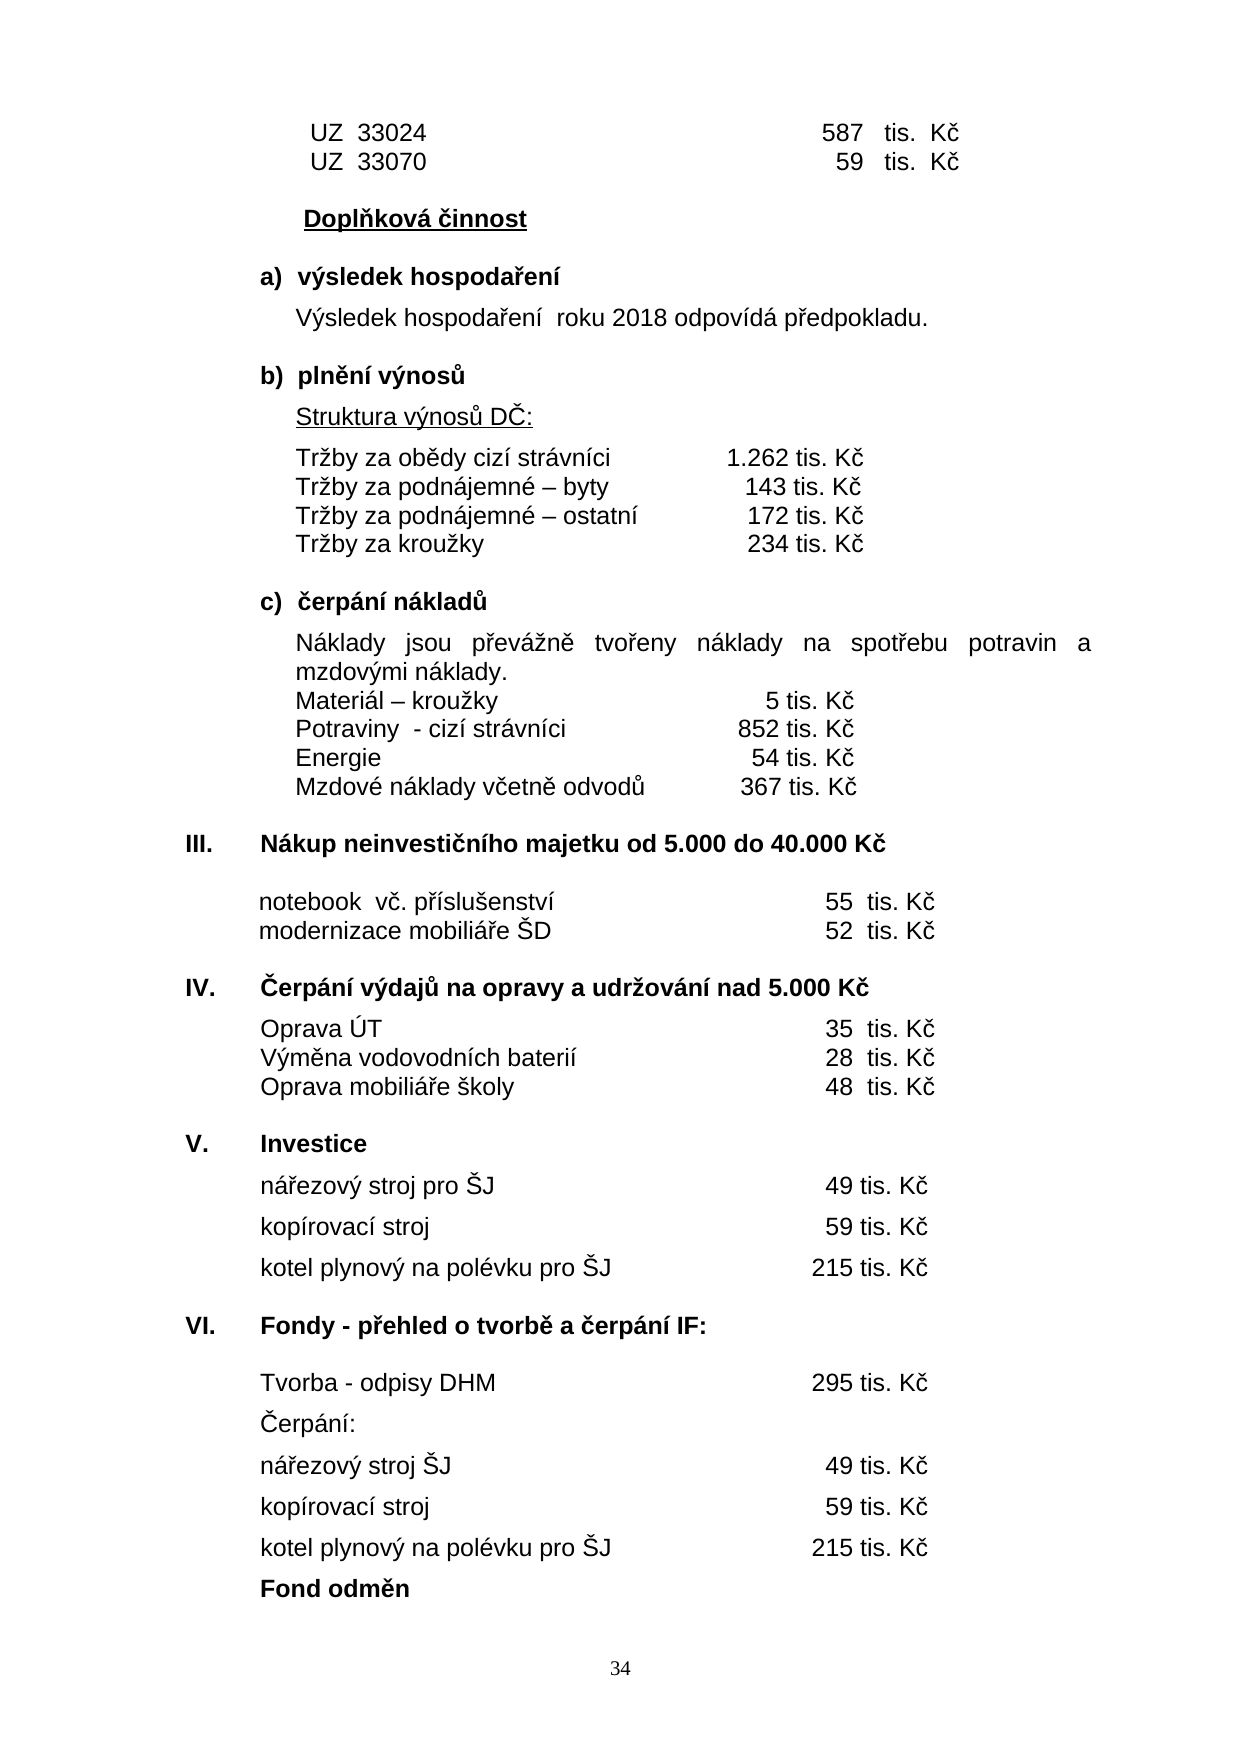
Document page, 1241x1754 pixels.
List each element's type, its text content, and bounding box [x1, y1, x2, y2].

text Tržby za obědy cizí strávníci 1.262 tis. Kč [222, 443, 1092, 472]
text nářezový stroj pro ŠJ 49 tis. Kč [260, 1171, 1092, 1199]
list čerpání nákladů [260, 587, 1092, 616]
text UZ 33024 587 tis. Kč [185, 118, 1092, 147]
text nářezový stroj ŠJ 49 tis. Kč [260, 1451, 1092, 1479]
text Tržby za kroužky 234 tis. Kč [221, 529, 1092, 558]
text Oprava ÚT 35 tis. Kč [186, 1014, 1092, 1043]
text Energie 54 tis. Kč [221, 743, 1092, 772]
text Struktura výnosů DČ: [222, 402, 1092, 431]
list Investice [185, 1129, 1092, 1158]
text Fond odměn [260, 1574, 1092, 1603]
text kopírovací stroj 59 tis. Kč [260, 1212, 1092, 1241]
text Náklady jsou převážně tvořeny náklady na spotřebu potravin a mzdovými náklady. [295, 628, 1092, 686]
text Oprava mobiliáře školy 48 tis. Kč [186, 1072, 1092, 1101]
list Nákup neinvestičního majetku od 5.000 do 40.000 Kč [185, 829, 1092, 858]
text Mzdové náklady včetně odvodů 367 tis. Kč [221, 772, 1092, 801]
list plnění výnosů [260, 361, 1092, 389]
text Tržby za podnájemné – ostatní 172 tis. Kč [221, 501, 1092, 529]
text Tvorba - odpisy DHM 295 tis. Kč [186, 1368, 1092, 1397]
list Čerpání výdajů na opravy a udržování nad 5.000 Kč [185, 973, 1092, 1002]
text notebook vč. příslušenství 55 tis. Kč [148, 887, 1092, 916]
text Tržby za podnájemné – byty 143 tis. Kč [221, 472, 1092, 501]
text kotel plynový na polévku pro ŠJ 215 tis. Kč [260, 1253, 1092, 1282]
text Výsledek hospodaření roku 2018 odpovídá předpokladu. [295, 303, 1092, 332]
text kopírovací stroj 59 tis. Kč [260, 1492, 1092, 1521]
text Výměna vodovodních baterií 28 tis. Kč [186, 1043, 1092, 1072]
text UZ 33070 59 tis. Kč [185, 147, 1092, 176]
text Doplňková činnost [185, 204, 1092, 233]
text modernizace mobiliáře ŠD 52 tis. Kč [148, 916, 1092, 944]
text Čerpání: [260, 1409, 1092, 1438]
list výsledek hospodaření [260, 262, 1092, 291]
text kotel plynový na polévku pro ŠJ 215 tis. Kč [260, 1533, 1092, 1562]
text Potraviny - cizí strávníci 852 tis. Kč [221, 714, 1092, 743]
list Fondy - přehled o tvorbě a čerpání IF: [185, 1311, 1092, 1339]
text Materiál – kroužky 5 tis. Kč [221, 686, 1092, 714]
